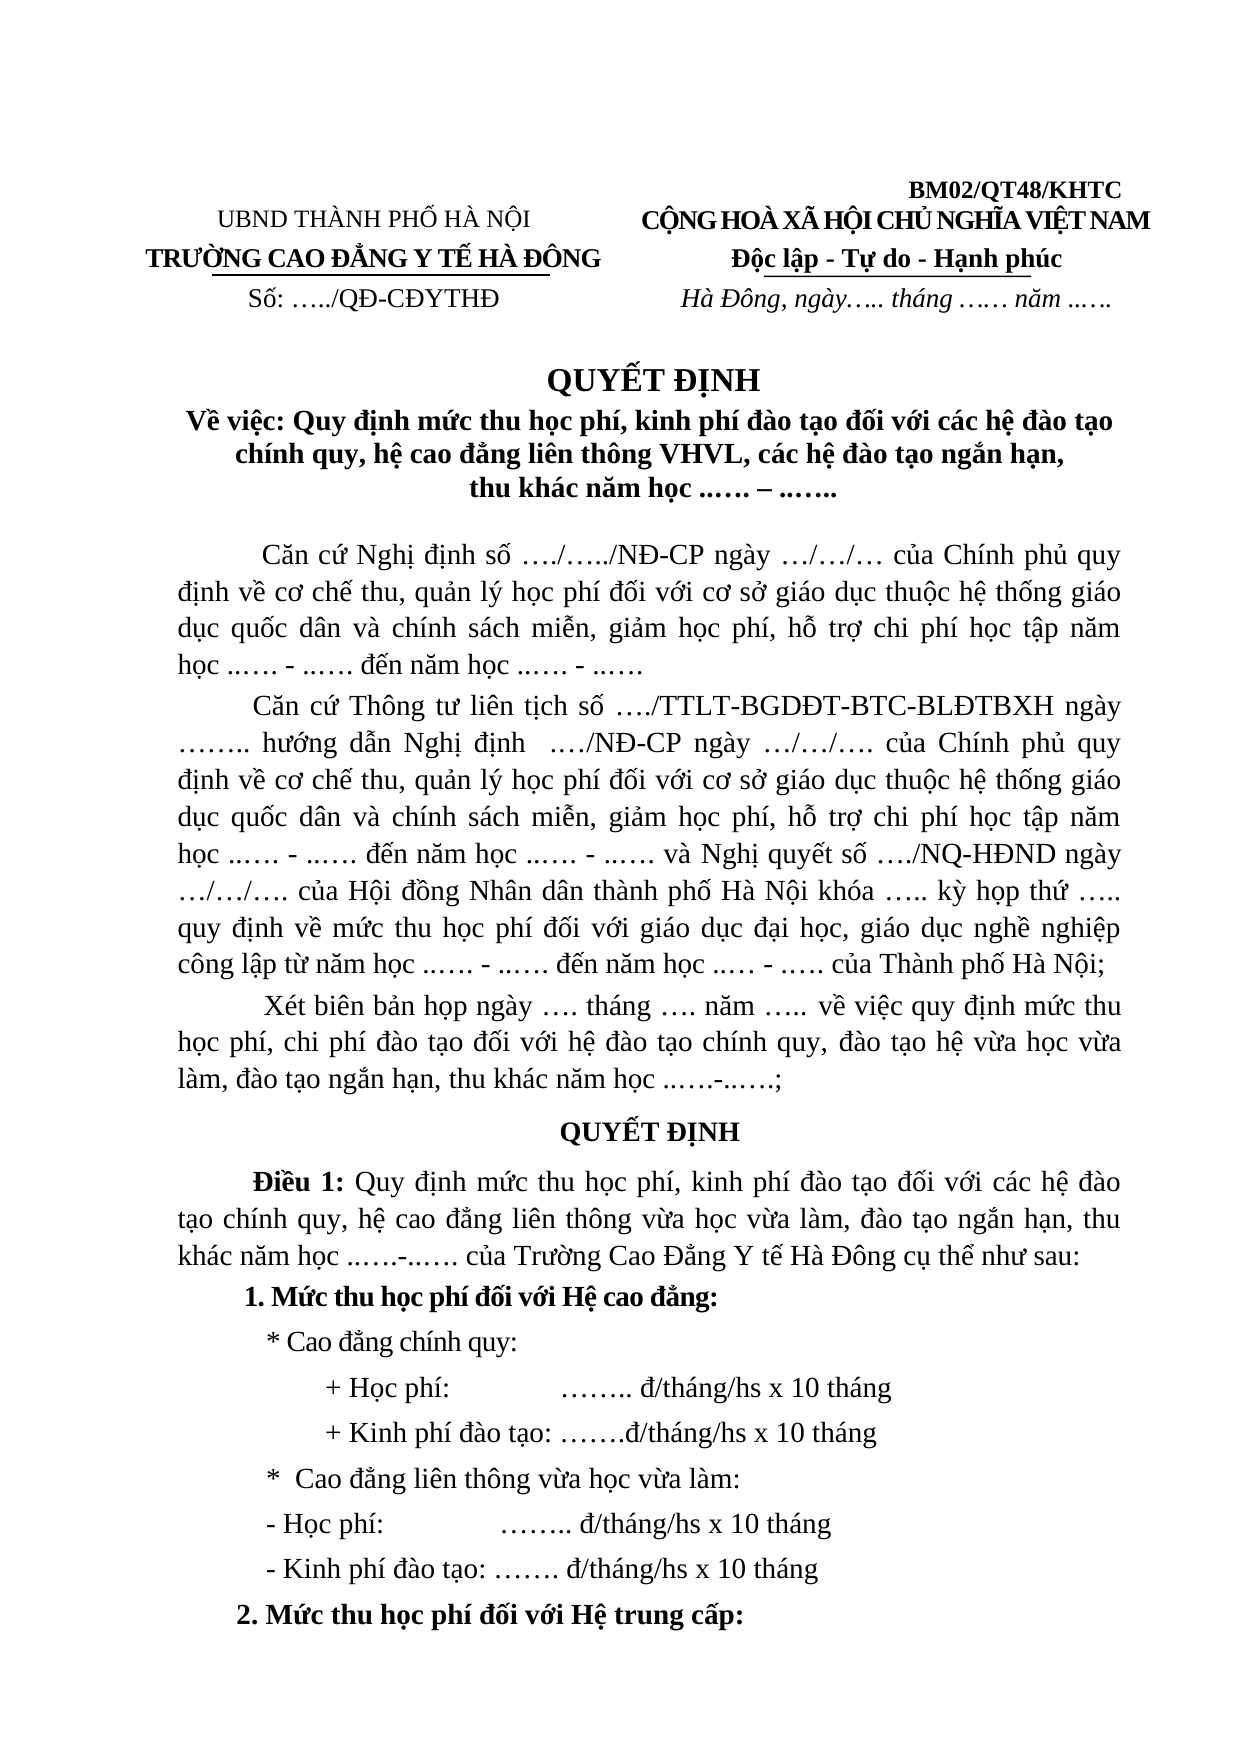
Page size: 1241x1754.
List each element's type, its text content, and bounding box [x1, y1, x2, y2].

table_cell Số: …../QĐ-CĐYTHĐ [127, 276, 621, 316]
text Xét biên bản họp ngày …. tháng …. năm ….. về việc quy định mức thu học phí, chi phí đào tạo đối với hệ đào tạo chính quy, đào tạo hệ vừa học vừa làm, đào tạo ngắn hạn, thu khác năm học ..….-..….; [177, 988, 1122, 1095]
text QUYẾT ĐỊNH [177, 1116, 1122, 1148]
text BM02/QT48/KHTC [177, 176, 1122, 204]
table_header UBND THÀNH PHỐ HÀ NỘI [127, 204, 621, 242]
text * Cao đẳng liên thông vừa học vừa làm: [177, 1461, 1122, 1494]
text 2. Mức thu học phí đối với Hệ trung cấp: [177, 1597, 1122, 1631]
text QUYẾT ĐỊNH [177, 361, 1122, 399]
text - Học phí: …….. đ/tháng/hs x 10 tháng [177, 1506, 1122, 1540]
table_header CỘNG HOÀ XÃ HỘI CHỦ NGHĨA VIỆT [621, 204, 1172, 242]
text + Học phí: …….. đ/tháng/hs x 10 tháng [177, 1370, 1122, 1403]
table_cell TRƯỜNG CAO ĐẲNG Y TẾ HÀ ĐÔNG [127, 242, 621, 276]
table_cell Hà Đông, ngày….. tháng …… năm ..…. [621, 276, 1172, 316]
text * Cao đẳng chính quy: [177, 1324, 1122, 1358]
text Căn cứ Nghị định số …./…../NĐ-CP ngày …/…/… của Chính phủ quy định về cơ chế thu, quản lý học phí đối với cơ sở giáo dục thuộc hệ thống giáo dục quốc dân và chính sách miễn, giảm học phí, hỗ trợ chi phí học tập năm học ..…. - ..…. đến năm học ..…. - ..…. [177, 537, 1122, 681]
text Về việc: Quy định mức thu học phí, kinh phí đào tạo đối với các hệ đào tạo chính quy, hệ cao đẳng liên thông VHVL, các hệ đào tạo ngắn hạn, [177, 403, 1122, 470]
text Điều 1: Quy định mức thu học phí, kinh phí đào tạo đối với các hệ đào tạo chính quy, hệ cao đẳng liên thông vừa học vừa làm, đào tạo ngắn hạn, thu khác năm học ..….-..…. của Trường Cao Đẳng Y tế Hà Đông cụ thể như sau: [177, 1164, 1122, 1272]
text 1. Mức thu học phí đối với Hệ cao đẳng: [236, 1279, 1122, 1313]
text Căn cứ Thông tư liên tịch số …./TTLT-BGDĐT-BTC-BLĐTBXH ngày …….. hướng dẫn Nghị định .…/NĐ-CP ngày …/…/…. của Chính phủ quy định về cơ chế thu, quản lý học phí đối với cơ sở giáo dục thuộc hệ thống giáo dục quốc dân và chính sách miễn, giảm học phí, hỗ trợ chi phí học tập năm học ..…. - ..…. đến năm học ..…. - ..…. và Nghị quyết số …./NQ-HĐND ngày …/…/…. của Hội đồng Nhân dân thành phố Hà Nội khóa ….. kỳ họp thứ ….. quy định về mức thu học phí đối với giáo dục đại học, giáo dục nghề nghiệp công lập từ năm học ..…. - ..…. đến năm học ..… - .…. của Thành phố Hà Nội; [177, 688, 1122, 980]
text + Kinh phí đào tạo: …….đ/tháng/hs x 10 tháng [177, 1415, 1122, 1449]
text thu khác năm học ..…. – ..….. [177, 470, 1122, 503]
table_cell Độc lập - Tự do - Hạnh phúc [621, 242, 1172, 276]
text - Kinh phí đào tạo: ……. đ/tháng/hs x 10 tháng [177, 1552, 1122, 1585]
